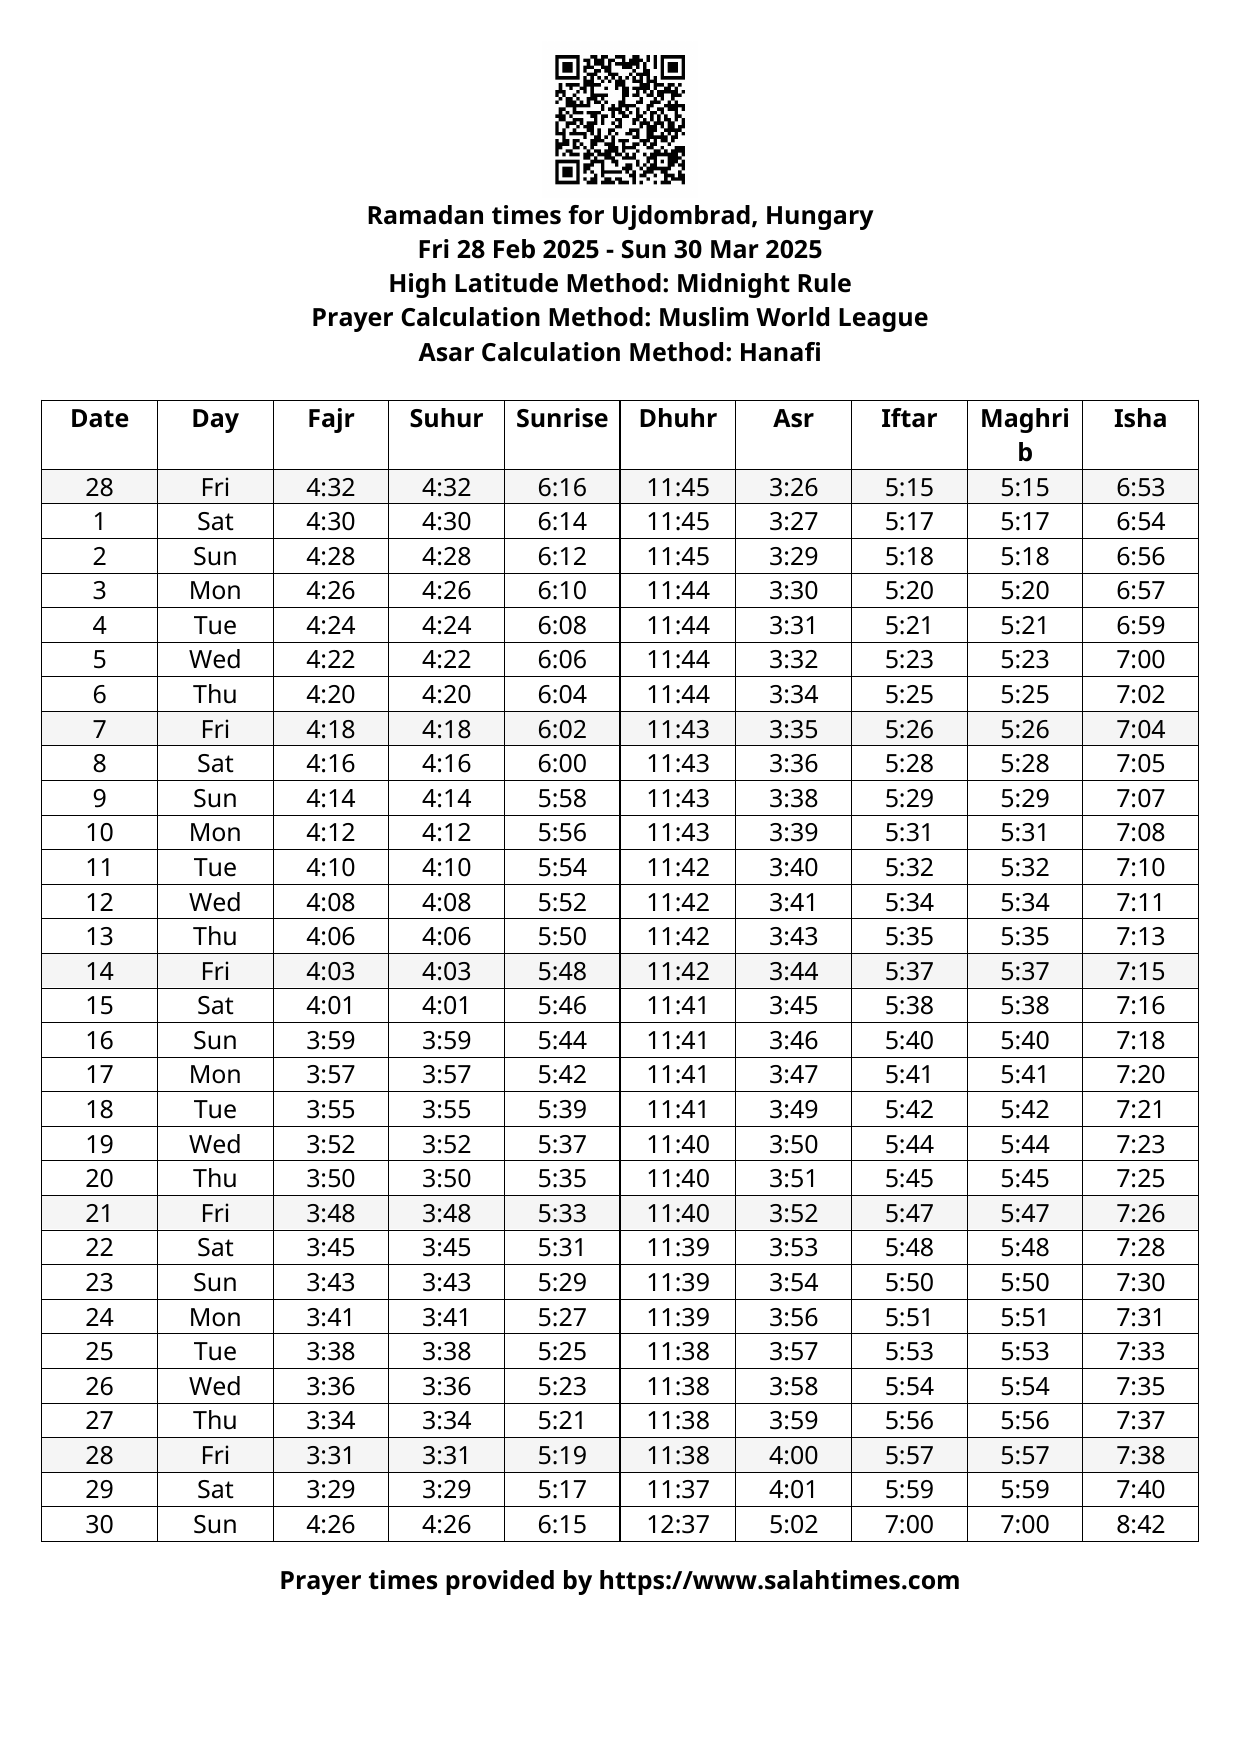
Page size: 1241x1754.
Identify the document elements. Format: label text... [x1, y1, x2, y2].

table_cell 11:42 [621, 954, 735, 987]
table_cell 4:01 [274, 989, 388, 1022]
table_cell 3:46 [736, 1023, 851, 1057]
table_cell 3:43 [736, 919, 851, 953]
table_cell 5:41 [852, 1058, 967, 1091]
table_cell 5:42 [505, 1058, 619, 1091]
table_cell 5:32 [852, 850, 967, 884]
table_cell 7:07 [1083, 781, 1198, 814]
table_cell 5:47 [968, 1196, 1082, 1229]
table_cell 5:56 [968, 1404, 1082, 1437]
table_cell 5:46 [505, 989, 619, 1022]
table_cell Wed [158, 1369, 273, 1402]
table_cell 7:38 [1083, 1438, 1198, 1472]
table_cell 3:41 [389, 1300, 504, 1333]
table_cell 5:02 [736, 1507, 851, 1541]
table_cell 5:53 [968, 1334, 1082, 1368]
table_cell 11:38 [621, 1334, 735, 1368]
table_cell 7:40 [1083, 1473, 1198, 1506]
table_cell 3:50 [736, 1127, 851, 1160]
table_cell 4:12 [389, 816, 504, 849]
table_cell 4:18 [274, 712, 388, 745]
table_cell 26 [42, 1369, 157, 1402]
table_cell 7:02 [1083, 677, 1198, 711]
table_cell 11:43 [621, 712, 735, 745]
table_cell 11:39 [621, 1300, 735, 1333]
table_cell 5:31 [505, 1231, 619, 1264]
table_cell 3:31 [736, 608, 851, 642]
table_cell 4:26 [389, 574, 504, 607]
table_cell 3:36 [389, 1369, 504, 1402]
table_cell 21 [42, 1196, 157, 1229]
table_header Maghrib [968, 401, 1082, 469]
table_cell Fri [158, 1438, 273, 1472]
table_cell Tue [158, 608, 273, 642]
table_cell Sun [158, 1507, 273, 1541]
table_cell 6:08 [505, 608, 619, 642]
table_cell Thu [158, 677, 273, 711]
table_cell Tue [158, 1334, 273, 1368]
text Fri 28 Feb 2025 - Sun 30 Mar 2025 [42, 232, 1198, 266]
text Ramadan times for Ujdombrad, Hungary [42, 198, 1198, 232]
table_cell 7:26 [1083, 1196, 1198, 1229]
table_cell 4:30 [274, 504, 388, 538]
picture [542, 41, 699, 198]
table_cell 4:28 [274, 539, 388, 572]
table_cell 5:17 [968, 504, 1082, 538]
table_cell 7:18 [1083, 1023, 1198, 1057]
table_cell 3:56 [736, 1300, 851, 1333]
table_cell Tue [158, 1092, 273, 1126]
table_cell 4:14 [389, 781, 504, 814]
table_cell 6:04 [505, 677, 619, 711]
table_cell 5:29 [968, 781, 1082, 814]
table_cell 5:21 [852, 608, 967, 642]
table_cell 5:50 [968, 1265, 1082, 1299]
table_cell 11:43 [621, 816, 735, 849]
table_cell 5:57 [852, 1438, 967, 1472]
table_cell 4:00 [736, 1438, 851, 1472]
table_cell Wed [158, 1127, 273, 1160]
table_cell 7:30 [1083, 1265, 1198, 1299]
table_cell 7:13 [1083, 919, 1198, 953]
table_cell 7:37 [1083, 1404, 1198, 1437]
table_cell 7:10 [1083, 850, 1198, 884]
table_cell 11:39 [621, 1231, 735, 1264]
table_cell Thu [158, 919, 273, 953]
table_cell 11:44 [621, 677, 735, 711]
table_cell 6:14 [505, 504, 619, 538]
table_cell 5:40 [968, 1023, 1082, 1057]
table_cell 5:59 [968, 1473, 1082, 1506]
table_cell 13 [42, 919, 157, 953]
table_cell 5:50 [505, 919, 619, 953]
table_cell Tue [158, 850, 273, 884]
table_cell 11:43 [621, 781, 735, 814]
table_cell Mon [158, 1300, 273, 1333]
table_cell 11:41 [621, 1058, 735, 1091]
table_cell 4:18 [389, 712, 504, 745]
table_cell 4:06 [389, 919, 504, 953]
table_cell 6:53 [1083, 470, 1198, 503]
table_cell Mon [158, 1058, 273, 1091]
table_cell 5:23 [852, 643, 967, 676]
table_cell 3:27 [736, 504, 851, 538]
table_cell 5:23 [505, 1369, 619, 1402]
table_cell 5:25 [968, 677, 1082, 711]
table_cell 5:17 [852, 504, 967, 538]
table_cell 6:02 [505, 712, 619, 745]
table_cell Sun [158, 781, 273, 814]
table_cell 7:05 [1083, 746, 1198, 780]
table_cell 11:43 [621, 746, 735, 780]
table_cell Fri [158, 712, 273, 745]
table_cell 22 [42, 1231, 157, 1264]
table_cell 5:42 [852, 1092, 967, 1126]
table_cell 7:00 [968, 1507, 1082, 1541]
table_header Dhuhr [621, 401, 735, 469]
table_cell 11:39 [621, 1265, 735, 1299]
table_cell Wed [158, 643, 273, 676]
table_cell 5:59 [852, 1473, 967, 1506]
table_cell 4:20 [274, 677, 388, 711]
table_cell 4:12 [274, 816, 388, 849]
table_cell 3:52 [736, 1196, 851, 1229]
table_cell 11:45 [621, 470, 735, 503]
table_cell 7:33 [1083, 1334, 1198, 1368]
table_cell 19 [42, 1127, 157, 1160]
table_cell 12:37 [621, 1507, 735, 1541]
table_cell 5:29 [505, 1265, 619, 1299]
table_cell 3:29 [736, 539, 851, 572]
table_cell 4:32 [274, 470, 388, 503]
table_cell 5:54 [968, 1369, 1082, 1402]
table_cell 3:35 [736, 712, 851, 745]
table_cell 5:34 [852, 885, 967, 918]
table_cell 16 [42, 1023, 157, 1057]
table_cell 1 [42, 504, 157, 538]
table_cell 11:38 [621, 1404, 735, 1437]
table_cell 5:35 [968, 919, 1082, 953]
table_cell 3 [42, 574, 157, 607]
table_cell 3:41 [274, 1300, 388, 1333]
table_cell 5:19 [505, 1438, 619, 1472]
table_cell 4 [42, 608, 157, 642]
table_cell 5:31 [968, 816, 1082, 849]
table_cell 4:24 [389, 608, 504, 642]
table_cell 11:40 [621, 1127, 735, 1160]
table_cell 4:16 [274, 746, 388, 780]
table_cell 3:45 [736, 989, 851, 1022]
table_cell 5:25 [852, 677, 967, 711]
table_cell 11:38 [621, 1369, 735, 1402]
table_cell 3:38 [389, 1334, 504, 1368]
table_cell 7:28 [1083, 1231, 1198, 1264]
table_cell 6:12 [505, 539, 619, 572]
table_cell 5:44 [968, 1127, 1082, 1160]
table_cell 7:15 [1083, 954, 1198, 987]
table_cell 5:29 [852, 781, 967, 814]
table_cell 3:39 [736, 816, 851, 849]
table_cell 3:44 [736, 954, 851, 987]
table_cell Fri [158, 470, 273, 503]
table_cell 5:50 [852, 1265, 967, 1299]
table_cell 3:48 [274, 1196, 388, 1229]
table_cell 5:23 [968, 643, 1082, 676]
table_header Isha [1083, 401, 1198, 469]
table_cell 3:45 [389, 1231, 504, 1264]
table_cell 7 [42, 712, 157, 745]
table_cell 17 [42, 1058, 157, 1091]
table_cell 11:37 [621, 1473, 735, 1506]
table_cell 3:51 [736, 1161, 851, 1195]
table_cell 5:40 [852, 1023, 967, 1057]
table_cell 11:44 [621, 608, 735, 642]
table_cell 3:49 [736, 1092, 851, 1126]
table_cell 3:29 [274, 1473, 388, 1506]
table_cell 3:52 [389, 1127, 504, 1160]
table_cell 6 [42, 677, 157, 711]
table_cell Sat [158, 1473, 273, 1506]
table_cell 5:41 [968, 1058, 1082, 1091]
table_cell 4:32 [389, 470, 504, 503]
table_cell 5:37 [852, 954, 967, 987]
table_cell 5:45 [968, 1161, 1082, 1195]
table_cell 5:17 [505, 1473, 619, 1506]
table_cell 4:01 [389, 989, 504, 1022]
table_cell 18 [42, 1092, 157, 1126]
table_cell 5:20 [852, 574, 967, 607]
table_cell Sun [158, 1023, 273, 1057]
table_cell 2 [42, 539, 157, 572]
table_cell 5:28 [968, 746, 1082, 780]
table_cell 5:51 [968, 1300, 1082, 1333]
table_cell 5:57 [968, 1438, 1082, 1472]
table_cell 25 [42, 1334, 157, 1368]
table_cell 11:42 [621, 850, 735, 884]
table_cell 5:45 [852, 1161, 967, 1195]
table_header Asr [736, 401, 851, 469]
table_cell 11:45 [621, 539, 735, 572]
table_cell 3:54 [736, 1265, 851, 1299]
table_cell 5:38 [852, 989, 967, 1022]
table_cell 4:30 [389, 504, 504, 538]
table_cell 5:15 [968, 470, 1082, 503]
table_cell 4:08 [274, 885, 388, 918]
table_cell 5 [42, 643, 157, 676]
table_cell 5:33 [505, 1196, 619, 1229]
table_cell 3:36 [736, 746, 851, 780]
table_cell 7:04 [1083, 712, 1198, 745]
table_cell 5:25 [505, 1334, 619, 1368]
table_cell 11:44 [621, 574, 735, 607]
table_cell 7:31 [1083, 1300, 1198, 1333]
table_cell 8:42 [1083, 1507, 1198, 1541]
table_cell 5:32 [968, 850, 1082, 884]
table_cell 4:22 [389, 643, 504, 676]
table_cell 4:24 [274, 608, 388, 642]
table_cell 28 [42, 1438, 157, 1472]
table_cell 5:44 [852, 1127, 967, 1160]
table_cell 3:34 [736, 677, 851, 711]
table_cell 30 [42, 1507, 157, 1541]
table_cell 5:27 [505, 1300, 619, 1333]
table_cell Sat [158, 989, 273, 1022]
table_cell 6:16 [505, 470, 619, 503]
table_cell 5:26 [852, 712, 967, 745]
table_cell 3:55 [389, 1092, 504, 1126]
table_cell 24 [42, 1300, 157, 1333]
table_cell 6:57 [1083, 574, 1198, 607]
table_cell 11:40 [621, 1196, 735, 1229]
table_cell 5:21 [505, 1404, 619, 1437]
table_header Day [158, 401, 273, 469]
text Prayer times provided by https://www.salahtimes.com [42, 1563, 1198, 1597]
table_header Iftar [852, 401, 967, 469]
table_cell Fri [158, 954, 273, 987]
table_cell Sat [158, 504, 273, 538]
table_cell 3:59 [736, 1404, 851, 1437]
table_cell 4:03 [274, 954, 388, 987]
table_cell 4:03 [389, 954, 504, 987]
table_cell 5:54 [852, 1369, 967, 1402]
table_cell 3:34 [389, 1404, 504, 1437]
table_cell 5:34 [968, 885, 1082, 918]
table_cell 6:56 [1083, 539, 1198, 572]
text Prayer Calculation Method: Muslim World League [42, 300, 1198, 334]
table_cell 11:40 [621, 1161, 735, 1195]
table_cell Thu [158, 1404, 273, 1437]
table_cell 4:08 [389, 885, 504, 918]
table_cell 4:10 [274, 850, 388, 884]
table_cell 3:53 [736, 1231, 851, 1264]
table_cell 11:45 [621, 504, 735, 538]
table_cell 3:43 [274, 1265, 388, 1299]
table_cell Sun [158, 539, 273, 572]
table_cell 29 [42, 1473, 157, 1506]
table_cell 3:47 [736, 1058, 851, 1091]
table_cell 7:00 [1083, 643, 1198, 676]
table_cell 8 [42, 746, 157, 780]
table_cell 7:21 [1083, 1092, 1198, 1126]
table_cell 4:06 [274, 919, 388, 953]
table_cell 3:52 [274, 1127, 388, 1160]
table_cell 5:21 [968, 608, 1082, 642]
table_cell 11:42 [621, 885, 735, 918]
table_cell 5:37 [968, 954, 1082, 987]
table_cell 9 [42, 781, 157, 814]
table_cell 4:16 [389, 746, 504, 780]
table_cell 6:59 [1083, 608, 1198, 642]
table_cell 5:52 [505, 885, 619, 918]
table_cell 4:26 [274, 574, 388, 607]
table_cell 23 [42, 1265, 157, 1299]
table_cell 11 [42, 850, 157, 884]
table_cell 3:45 [274, 1231, 388, 1264]
table_cell 5:47 [852, 1196, 967, 1229]
table_cell 5:48 [852, 1231, 967, 1264]
table_cell 5:18 [852, 539, 967, 572]
table_cell 4:14 [274, 781, 388, 814]
table_cell 10 [42, 816, 157, 849]
table_cell 5:48 [968, 1231, 1082, 1264]
table_cell 5:51 [852, 1300, 967, 1333]
table_cell 11:41 [621, 1023, 735, 1057]
table_cell 5:54 [505, 850, 619, 884]
table_cell 3:31 [274, 1438, 388, 1472]
table_cell 3:57 [736, 1334, 851, 1368]
table_cell 5:42 [968, 1092, 1082, 1126]
table_cell 15 [42, 989, 157, 1022]
table_cell 11:41 [621, 1092, 735, 1126]
table_cell 3:31 [389, 1438, 504, 1472]
table_cell 3:57 [274, 1058, 388, 1091]
table_cell 5:56 [505, 816, 619, 849]
table_cell 4:10 [389, 850, 504, 884]
table_cell 5:38 [968, 989, 1082, 1022]
table_cell 4:22 [274, 643, 388, 676]
table_cell 3:26 [736, 470, 851, 503]
table_cell 5:18 [968, 539, 1082, 572]
table_cell 3:34 [274, 1404, 388, 1437]
table_cell 3:58 [736, 1369, 851, 1402]
table_cell 3:38 [736, 781, 851, 814]
table_cell 3:41 [736, 885, 851, 918]
table_cell Mon [158, 574, 273, 607]
table_cell Wed [158, 885, 273, 918]
table_cell 7:11 [1083, 885, 1198, 918]
table_cell 3:57 [389, 1058, 504, 1091]
table_cell 5:39 [505, 1092, 619, 1126]
table_cell 6:10 [505, 574, 619, 607]
table_cell 3:50 [274, 1161, 388, 1195]
table_cell 6:00 [505, 746, 619, 780]
table_cell 5:53 [852, 1334, 967, 1368]
table_cell 11:42 [621, 919, 735, 953]
table_cell 4:20 [389, 677, 504, 711]
table_cell 6:06 [505, 643, 619, 676]
table_cell 3:43 [389, 1265, 504, 1299]
table_cell 7:00 [852, 1507, 967, 1541]
table_cell 5:26 [968, 712, 1082, 745]
table_cell 3:30 [736, 574, 851, 607]
table_cell 5:58 [505, 781, 619, 814]
table_cell 3:59 [274, 1023, 388, 1057]
table_cell 14 [42, 954, 157, 987]
table_cell 7:20 [1083, 1058, 1198, 1091]
table_header Suhur [389, 401, 504, 469]
table_cell 5:15 [852, 470, 967, 503]
table_cell Sat [158, 1231, 273, 1264]
table_cell 4:26 [274, 1507, 388, 1541]
table_cell 4:28 [389, 539, 504, 572]
table_cell 7:16 [1083, 989, 1198, 1022]
table_cell 4:26 [389, 1507, 504, 1541]
table_cell 6:54 [1083, 504, 1198, 538]
table_cell 5:28 [852, 746, 967, 780]
table_cell 3:29 [389, 1473, 504, 1506]
table_cell Sun [158, 1265, 273, 1299]
table_cell 3:38 [274, 1334, 388, 1368]
table_cell 7:25 [1083, 1161, 1198, 1195]
table_cell 7:23 [1083, 1127, 1198, 1160]
table_cell 5:35 [505, 1161, 619, 1195]
table_cell Sat [158, 746, 273, 780]
table_cell 5:44 [505, 1023, 619, 1057]
table_cell 27 [42, 1404, 157, 1437]
table_cell 5:20 [968, 574, 1082, 607]
table_header Date [42, 401, 157, 469]
table_cell Mon [158, 816, 273, 849]
table_cell 3:48 [389, 1196, 504, 1229]
table_header Sunrise [505, 401, 619, 469]
table_cell 7:08 [1083, 816, 1198, 849]
table_cell 5:48 [505, 954, 619, 987]
table_cell 6:15 [505, 1507, 619, 1541]
table_cell 3:36 [274, 1369, 388, 1402]
table_cell 12 [42, 885, 157, 918]
text Asar Calculation Method: Hanafi [42, 334, 1198, 368]
table_cell 3:55 [274, 1092, 388, 1126]
table_cell 7:35 [1083, 1369, 1198, 1402]
table_cell Fri [158, 1196, 273, 1229]
table_cell 3:32 [736, 643, 851, 676]
table_cell 5:56 [852, 1404, 967, 1437]
table_cell 5:35 [852, 919, 967, 953]
table_cell 28 [42, 470, 157, 503]
table_cell Thu [158, 1161, 273, 1195]
table_cell 3:40 [736, 850, 851, 884]
text High Latitude Method: Midnight Rule [42, 266, 1198, 300]
table_cell 11:44 [621, 643, 735, 676]
table_cell 5:37 [505, 1127, 619, 1160]
table_header Fajr [274, 401, 388, 469]
table_cell 3:50 [389, 1161, 504, 1195]
table_cell 5:31 [852, 816, 967, 849]
table_cell 11:41 [621, 989, 735, 1022]
table_cell 20 [42, 1161, 157, 1195]
table_cell 11:38 [621, 1438, 735, 1472]
table_cell 4:01 [736, 1473, 851, 1506]
table_cell 3:59 [389, 1023, 504, 1057]
